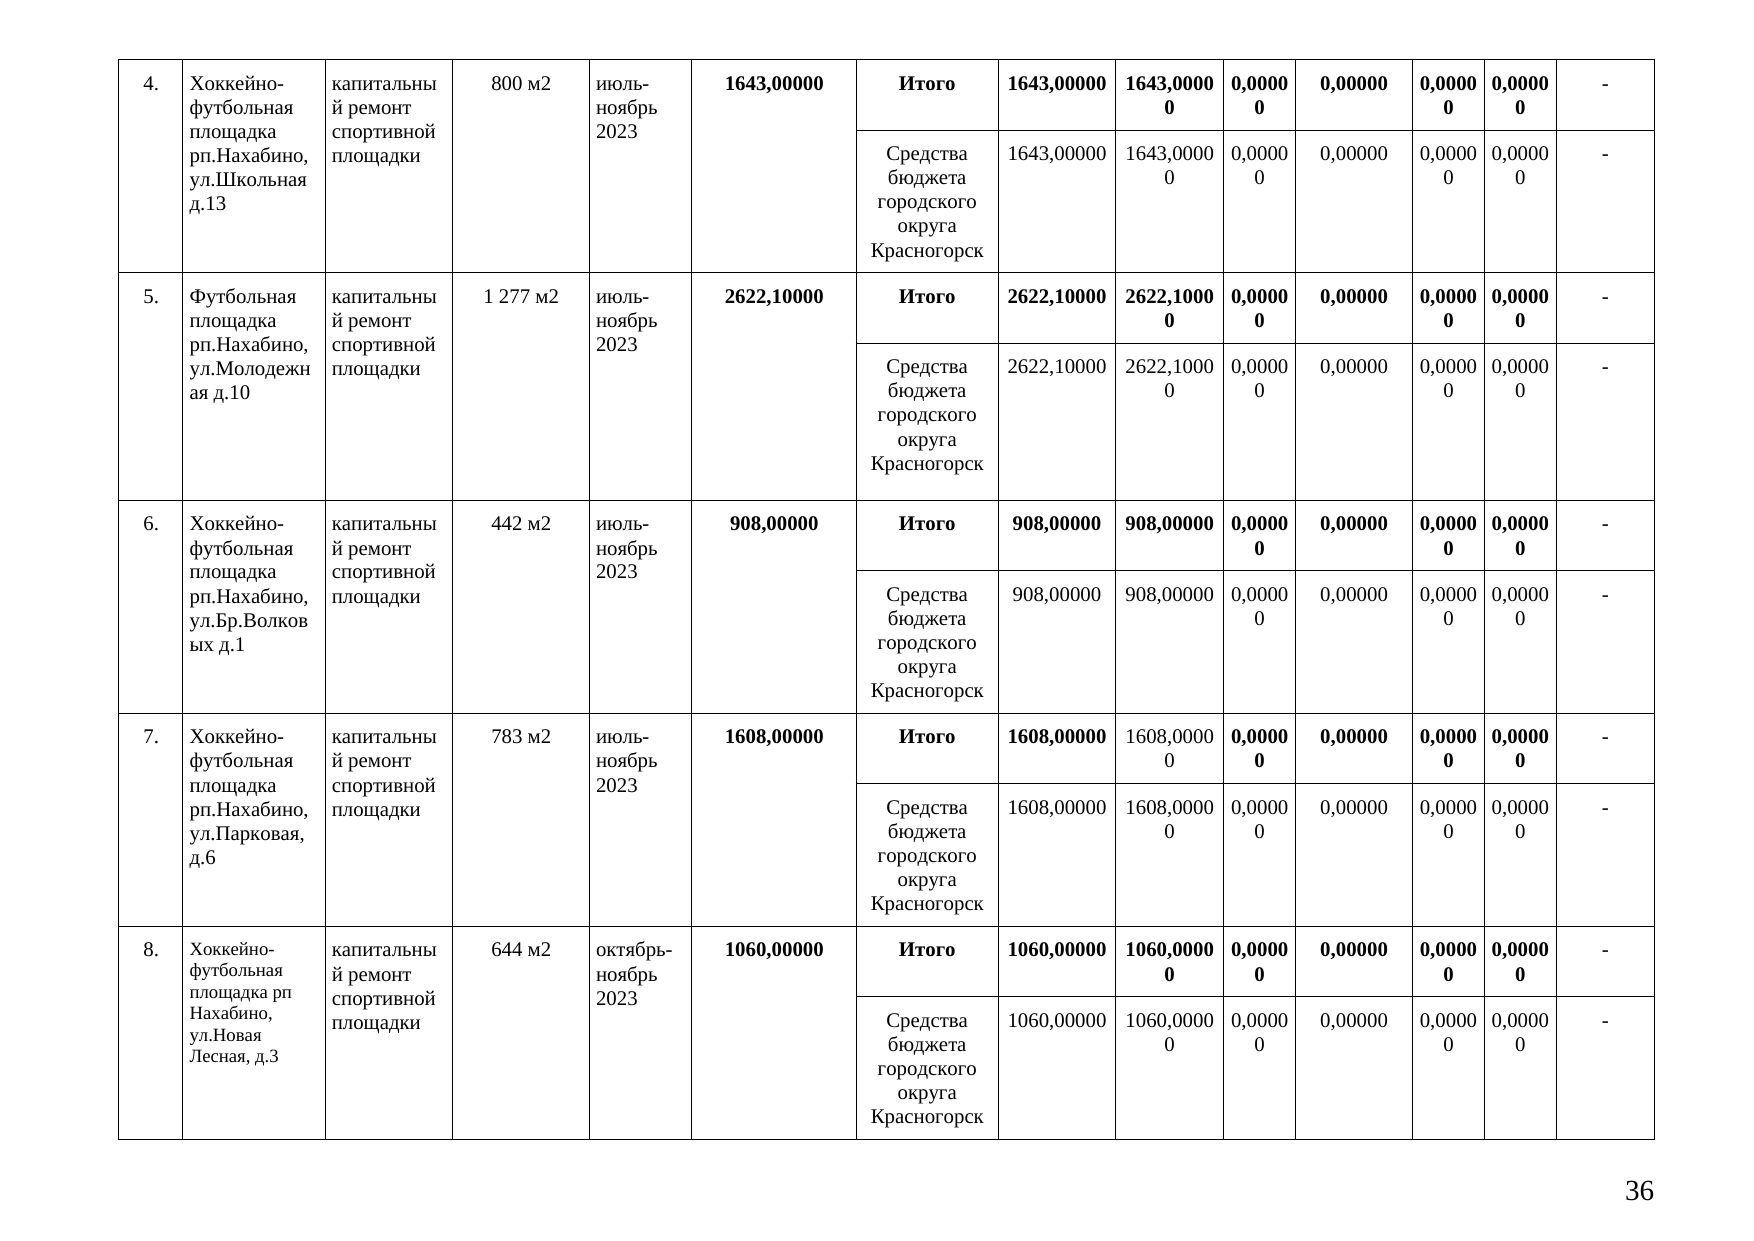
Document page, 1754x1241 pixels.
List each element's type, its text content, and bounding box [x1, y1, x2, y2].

table_cell 8. [119, 927, 182, 1139]
table_cell 908,00000 [999, 501, 1115, 570]
table_cell 1608,00000 [692, 714, 856, 926]
table_cell 1643,00000 [692, 60, 856, 272]
table_cell - [1557, 714, 1654, 783]
table_cell 1 277 м2 [453, 273, 589, 500]
table_cell 0,00000 [1296, 571, 1412, 713]
table_cell Итого [857, 60, 998, 129]
table_cell 1608,00000 [1116, 784, 1223, 926]
table_cell 644 м2 [453, 927, 589, 1139]
table_cell 908,00000 [692, 501, 856, 713]
table_cell - [1557, 131, 1654, 272]
table_cell 0,00000 [1224, 273, 1295, 343]
table_cell 783 м2 [453, 714, 589, 926]
table_cell 2622,10000 [1116, 344, 1223, 500]
table_cell 1060,00000 [999, 927, 1115, 996]
table_cell 0,00000 [1224, 571, 1295, 713]
table_cell июль-ноябрь 2023 [590, 273, 691, 500]
table_cell 0,00000 [1296, 60, 1412, 129]
table_cell 1643,00000 [1116, 131, 1223, 272]
table_cell капитальный ремонт спортивной площадки [326, 273, 452, 500]
table_cell 0,00000 [1224, 784, 1295, 926]
table_cell 0,00000 [1413, 501, 1484, 570]
table_cell 0,00000 [1296, 927, 1412, 996]
table_cell 0,00000 [1485, 344, 1556, 500]
table_cell октябрь-ноябрь 2023 [590, 927, 691, 1139]
table_cell Хоккейно-футбольная площадка рп.Нахабино, ул.Школьная д.13 [183, 60, 325, 272]
table_cell 0,00000 [1413, 60, 1484, 129]
table_cell 0,00000 [1224, 131, 1295, 272]
table_cell 1608,00000 [1116, 714, 1223, 783]
table_cell 7. [119, 714, 182, 926]
table_cell Итого [857, 927, 998, 996]
table_cell 0,00000 [1485, 131, 1556, 272]
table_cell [857, 131, 998, 272]
table_cell 0,00000 [1413, 927, 1484, 996]
table_cell капитальный ремонт спортивной площадки [326, 714, 452, 926]
table_cell Футбольная площадка рп.Нахабино, ул.Молодежная д.10 [183, 273, 325, 500]
table_cell 0,00000 [1224, 501, 1295, 570]
table_cell 1643,00000 [999, 60, 1115, 129]
table_cell 0,00000 [1413, 131, 1484, 272]
table_cell Средства бюджета городского округа Красногорск [857, 344, 998, 500]
table_cell 0,00000 [1485, 784, 1556, 926]
table_cell 800 м2 [453, 60, 589, 272]
table_cell июль-ноябрь 2023 [590, 714, 691, 926]
table_cell 0,00000 [1413, 273, 1484, 343]
table_cell 4. [119, 60, 182, 272]
table_cell 2622,10000 [1116, 273, 1223, 343]
table_cell 6. [119, 501, 182, 713]
table_cell Итого [857, 714, 998, 783]
table_cell июль-ноябрь 2023 [590, 501, 691, 713]
table_cell Итого [857, 501, 998, 570]
table_cell июль-ноябрь 2023 [590, 60, 691, 272]
table_cell - [1557, 571, 1654, 713]
table_cell капитальный ремонт спортивной площадки [326, 60, 452, 272]
table_cell 0,00000 [1296, 273, 1412, 343]
table_cell 908,00000 [999, 571, 1115, 713]
table_cell 0,00000 [1224, 60, 1295, 129]
table_cell - [1557, 60, 1654, 129]
table_cell 5. [119, 273, 182, 500]
table_cell Хоккейно-футбольная площадка рп.Нахабино, ул.Бр.Волковых д.1 [183, 501, 325, 713]
table_cell 1060,00000 [1116, 927, 1223, 996]
table_cell 0,00000 [1485, 273, 1556, 343]
table_cell 0,00000 [1296, 501, 1412, 570]
table_cell 1643,00000 [999, 131, 1115, 272]
table_cell 1643,00000 [1116, 60, 1223, 129]
table_cell 0,00000 [1485, 997, 1556, 1139]
table_cell Средства бюджета городского округа Красногорск [857, 784, 998, 926]
table_cell 1060,00000 [999, 997, 1115, 1139]
table_cell Итого [857, 273, 998, 343]
table_cell 0,00000 [1413, 784, 1484, 926]
table_cell 1608,00000 [999, 714, 1115, 783]
table_cell - [1557, 997, 1654, 1139]
table_cell 0,00000 [1296, 784, 1412, 926]
table_cell Хоккейно-футбольная площадка рп Нахабино, ул.Новая Лесная, д.3 [183, 927, 325, 1139]
table_cell - [1557, 344, 1654, 500]
table_cell 0,00000 [1485, 714, 1556, 783]
table_cell 0,00000 [1413, 997, 1484, 1139]
table_cell 0,00000 [1485, 60, 1556, 129]
table_cell - [1557, 927, 1654, 996]
table_cell 0,00000 [1224, 927, 1295, 996]
table_cell - [1557, 784, 1654, 926]
table_cell 0,00000 [1224, 344, 1295, 500]
table_cell 1608,00000 [999, 784, 1115, 926]
table_cell 0,00000 [1413, 714, 1484, 783]
table_cell 0,00000 [1485, 571, 1556, 713]
table_cell 0,00000 [1224, 997, 1295, 1139]
table_cell 2622,10000 [999, 344, 1115, 500]
table_cell 908,00000 [1116, 501, 1223, 570]
table_cell - [1557, 273, 1654, 343]
table_cell - [1557, 501, 1654, 570]
table_cell 2622,10000 [692, 273, 856, 500]
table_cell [857, 997, 998, 1139]
table_cell 0,00000 [1296, 344, 1412, 500]
table_cell 2622,10000 [999, 273, 1115, 343]
table_cell 442 м2 [453, 501, 589, 713]
table_cell 0,00000 [1413, 344, 1484, 500]
table_cell Средства бюджета городского округа Красногорск [857, 571, 998, 713]
table_cell 0,00000 [1413, 571, 1484, 713]
table_cell 1060,00000 [1116, 997, 1223, 1139]
table_cell капитальный ремонт спортивной площадки [326, 501, 452, 713]
table_cell 0,00000 [1485, 501, 1556, 570]
table_cell 0,00000 [1296, 131, 1412, 272]
table_cell 0,00000 [1296, 714, 1412, 783]
table_cell 0,00000 [1296, 997, 1412, 1139]
table_cell 0,00000 [1224, 714, 1295, 783]
table_cell Хоккейно-футбольная площадка рп.Нахабино, ул.Парковая, д.6 [183, 714, 325, 926]
table_cell 908,00000 [1116, 571, 1223, 713]
table_cell 1060,00000 [692, 927, 856, 1139]
table_cell 0,00000 [1485, 927, 1556, 996]
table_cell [326, 927, 452, 1139]
